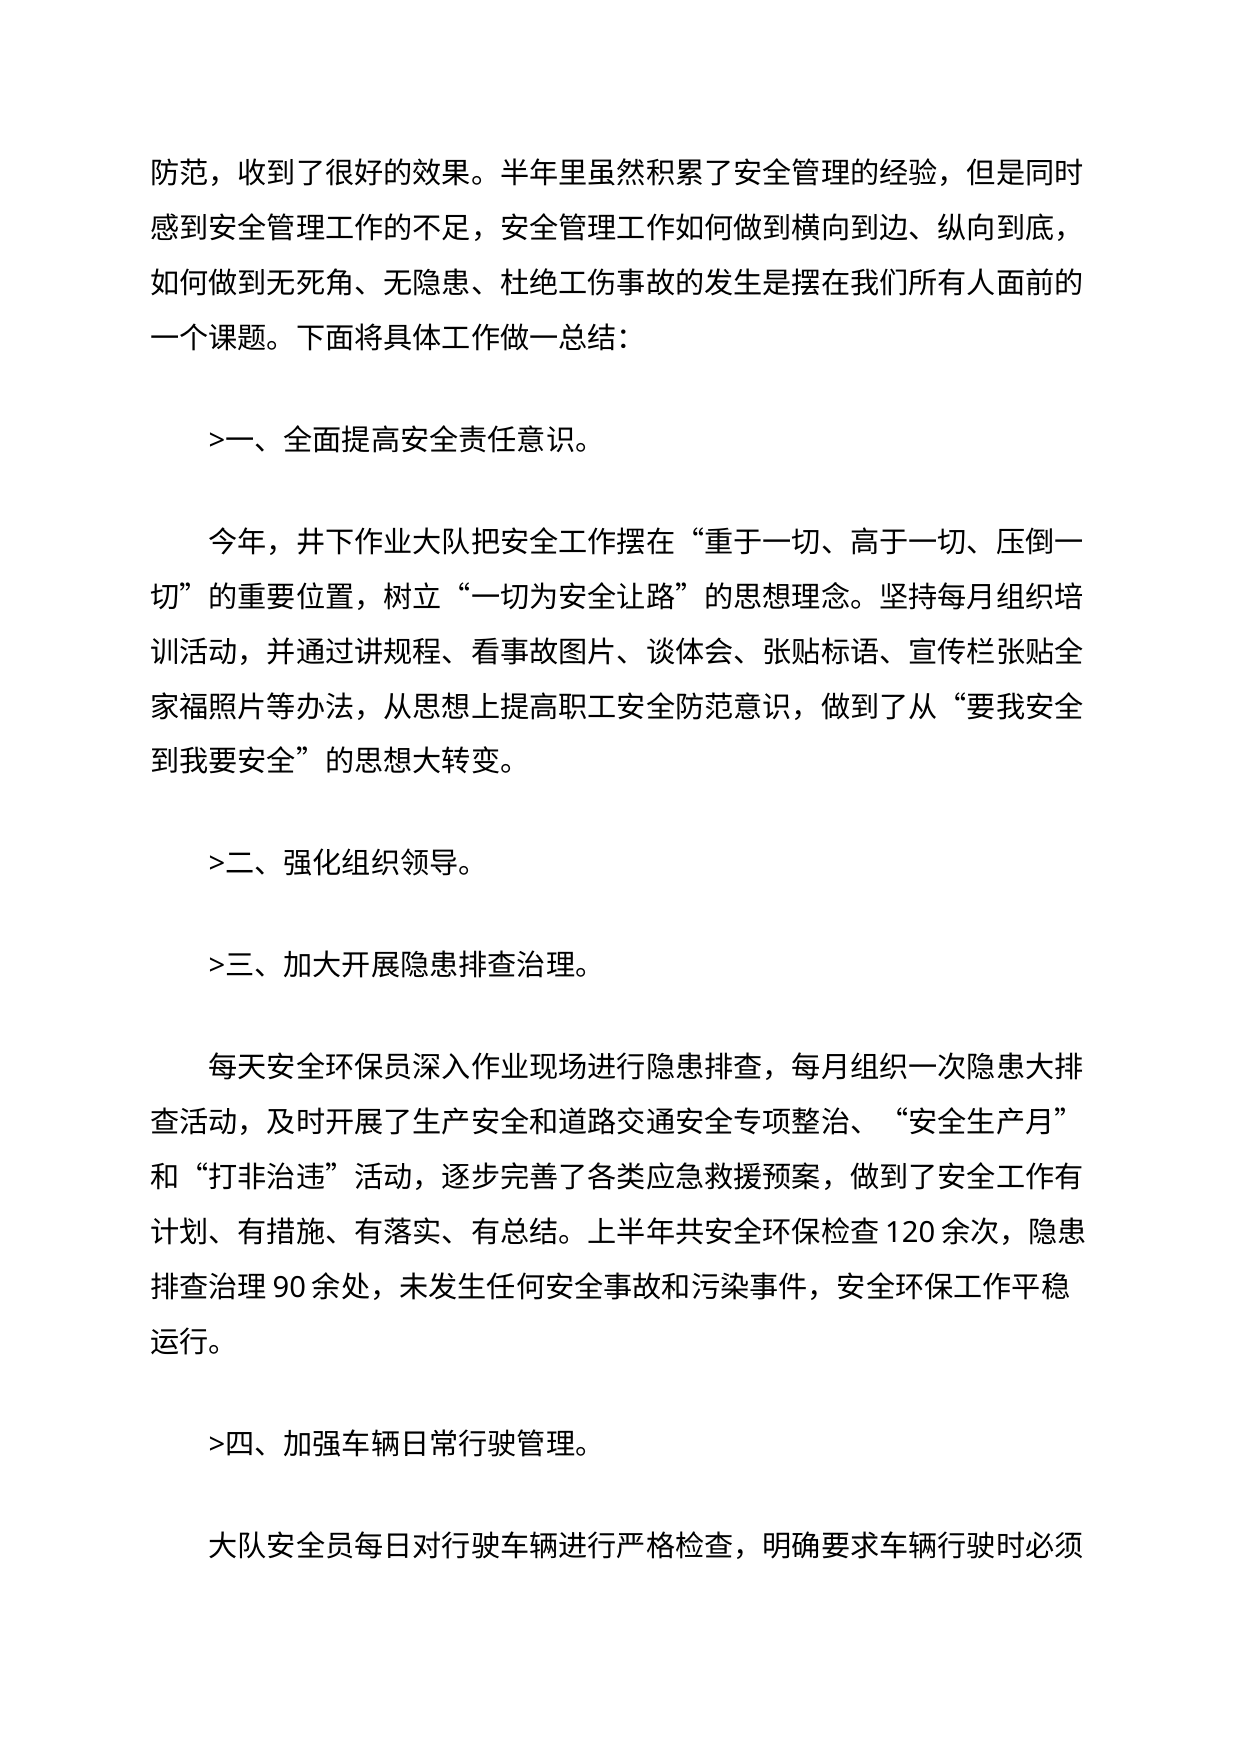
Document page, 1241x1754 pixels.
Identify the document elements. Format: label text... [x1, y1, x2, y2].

text >二、强化组织领导。 [150, 840, 1090, 882]
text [150, 150, 1090, 357]
text >一、全面提高安全责任意识。 [150, 416, 1090, 459]
text >三、加大开展隐患排查治理。 [150, 942, 1090, 984]
text 今年，井下作业大队把安全工作摆在“重于一切、高于一切、压倒一切”的重要位置，树立“一切为安全让路”的思想理念。坚持每月组织培训活动，并通过讲规程、看事故图片、谈体会、张贴标语、宣传栏张贴全家福照片等办法，从思想上提高职工安全防范意识，做到了从“要我安全到我要安全”的思想大转变。 [150, 518, 1090, 780]
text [150, 1522, 1090, 1564]
text 每天安全环保员深入作业现场进行隐患排查，每月组织一次隐患大排查活动，及时开展了生产安全和道路交通安全专项整治、“安全生产月”和“打非治违”活动，逐步完善了各类应急救援预案，做到了安全工作有计划、有措施、有落实、有总结。上半年共安全环保检查120余次，隐患排查治理90余处，未发生任何安全事故和污染事件，安全环保工作平稳运行。 [150, 1044, 1090, 1361]
text >四、加强车辆日常行驶管理。 [150, 1420, 1090, 1463]
